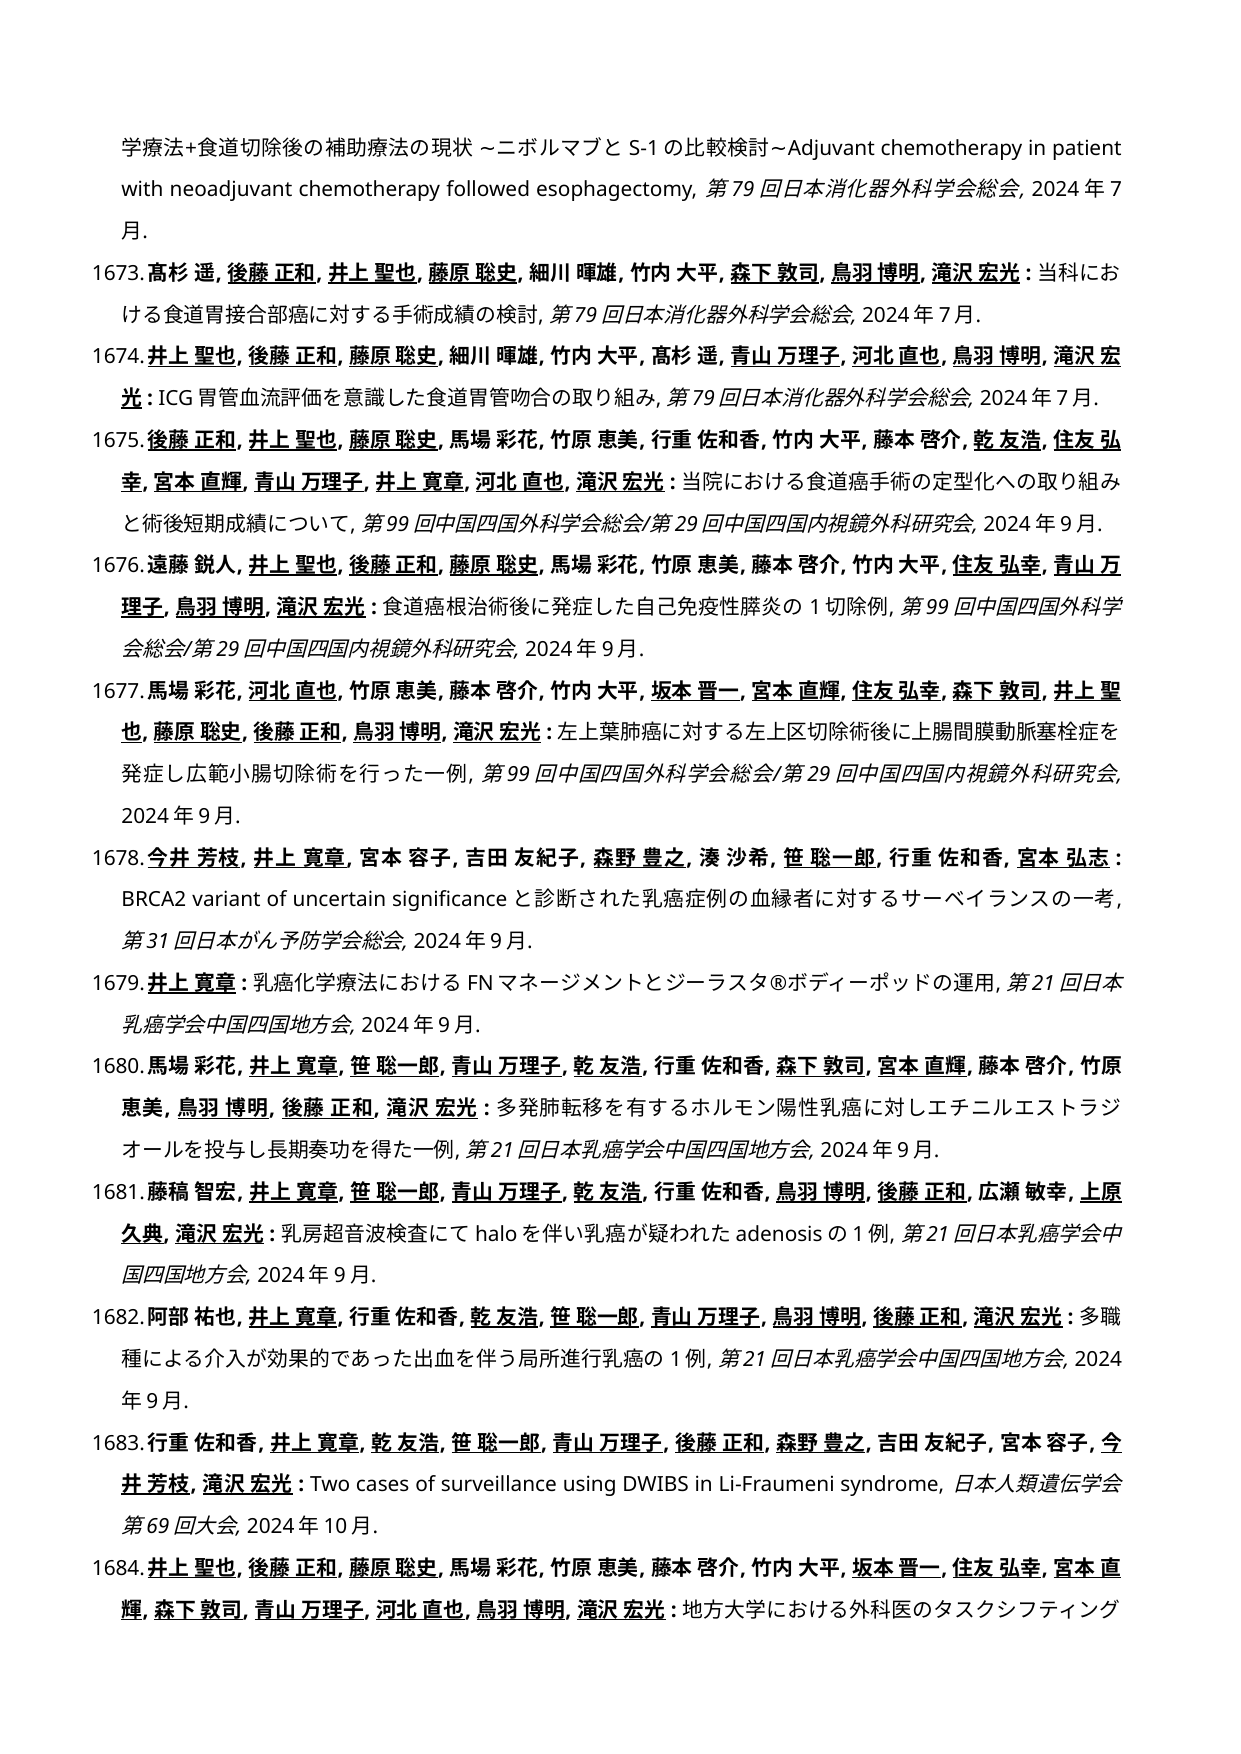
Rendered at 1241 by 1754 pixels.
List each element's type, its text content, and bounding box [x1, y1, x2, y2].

list 阿部 祐也, 井上 寛章, 行重 佐和香, 乾 友浩, 笹 聡一郎, 青山 万理子, 鳥羽 博明, 後藤 正和, 滝沢 宏光 : 多職種による介入が効果的であった出血を伴う局所進行乳癌の1例, 第21回日本乳癌学会中国四国地方会, 2024年9月. [92, 1295, 1122, 1420]
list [92, 125, 1122, 250]
list 遠藤 鋭人, 井上 聖也, 後藤 正和, 藤原 聡史, 馬場 彩花, 竹原 恵美, 藤本 啓介, 竹内 大平, 住友 弘幸, 青山 万理子, 鳥羽 博明, 滝沢 宏光 : 食道癌根治術後に発症した自己免疫性膵炎の1切除例, 第99回中国四国外科学会総会/第29回中国四国内視鏡外科研究会, 2024年9月. [92, 543, 1122, 668]
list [92, 1545, 1122, 1629]
list 井上 聖也, 後藤 正和, 藤原 聡史, 細川 暉雄, 竹内 大平, 髙杉 遥, 青山 万理子, 河北 直也, 鳥羽 博明, 滝沢 宏光 : ICG胃管血流評価を意識した食道胃管吻合の取り組み, 第79回日本消化器外科学会総会, 2024年7月. [92, 334, 1122, 417]
list 今井 芳枝, 井上 寛章, 宮本 容子, 吉田 友紀子, 森野 豊之, 湊 沙希, 笹 聡一郎, 行重 佐和香, 宮本 弘志 : BRCA2 variant of uncertain significanceと診断された乳癌症例の血縁者に対するサーベイランスの一考, 第31回日本がん予防学会総会, 2024年9月. [92, 835, 1122, 961]
list 馬場 彩花, 井上 寛章, 笹 聡一郎, 青山 万理子, 乾 友浩, 行重 佐和香, 森下 敦司, 宮本 直輝, 藤本 啓介, 竹原 恵美, 鳥羽 博明, 後藤 正和, 滝沢 宏光 : 多発肺転移を有するホルモン陽性乳癌に対しエチニルエストラジオールを投与し長期奏功を得た一例, 第21回日本乳癌学会中国四国地方会, 2024年9月. [92, 1044, 1122, 1169]
list 髙杉 遥, 後藤 正和, 井上 聖也, 藤原 聡史, 細川 暉雄, 竹内 大平, 森下 敦司, 鳥羽 博明, 滝沢 宏光 : 当科における食道胃接合部癌に対する手術成績の検討, 第79回日本消化器外科学会総会, 2024年7月. [92, 250, 1122, 334]
list 行重 佐和香, 井上 寛章, 乾 友浩, 笹 聡一郎, 青山 万理子, 後藤 正和, 森野 豊之, 吉田 友紀子, 宮本 容子, 今井 芳枝, 滝沢 宏光 : Two cases of surveillance using DWIBS in Li-Fraumeni syndrome, 日本人類遺伝学会第69回大会, 2024年10月. [92, 1420, 1122, 1545]
list 藤稿 智宏, 井上 寛章, 笹 聡一郎, 青山 万理子, 乾 友浩, 行重 佐和香, 鳥羽 博明, 後藤 正和, 広瀬 敏幸, 上原 久典, 滝沢 宏光 : 乳房超音波検査にてhaloを伴い乳癌が疑われたadenosisの1例, 第21回日本乳癌学会中国四国地方会, 2024年9月. [92, 1169, 1122, 1295]
list 馬場 彩花, 河北 直也, 竹原 恵美, 藤本 啓介, 竹内 大平, 坂本 晋一, 宮本 直輝, 住友 弘幸, 森下 敦司, 井上 聖也, 藤原 聡史, 後藤 正和, 鳥羽 博明, 滝沢 宏光 : 左上葉肺癌に対する左上区切除術後に上腸間膜動脈塞栓症を発症し広範小腸切除術を行った一例, 第99回中国四国外科学会総会/第29回中国四国内視鏡外科研究会, 2024年9月. [92, 668, 1122, 835]
list 井上 寛章 : 乳癌化学療法におけるFNマネージメントとジーラスタ®ボディーポッドの運用, 第21回日本乳癌学会中国四国地方会, 2024年9月. [92, 961, 1122, 1044]
list 後藤 正和, 井上 聖也, 藤原 聡史, 馬場 彩花, 竹原 恵美, 行重 佐和香, 竹内 大平, 藤本 啓介, 乾 友浩, 住友 弘幸, 宮本 直輝, 青山 万理子, 井上 寛章, 河北 直也, 滝沢 宏光 : 当院における食道癌手術の定型化への取り組みと術後短期成績について, 第99回中国四国外科学会総会/第29回中国四国内視鏡外科研究会, 2024年9月. [92, 417, 1122, 543]
